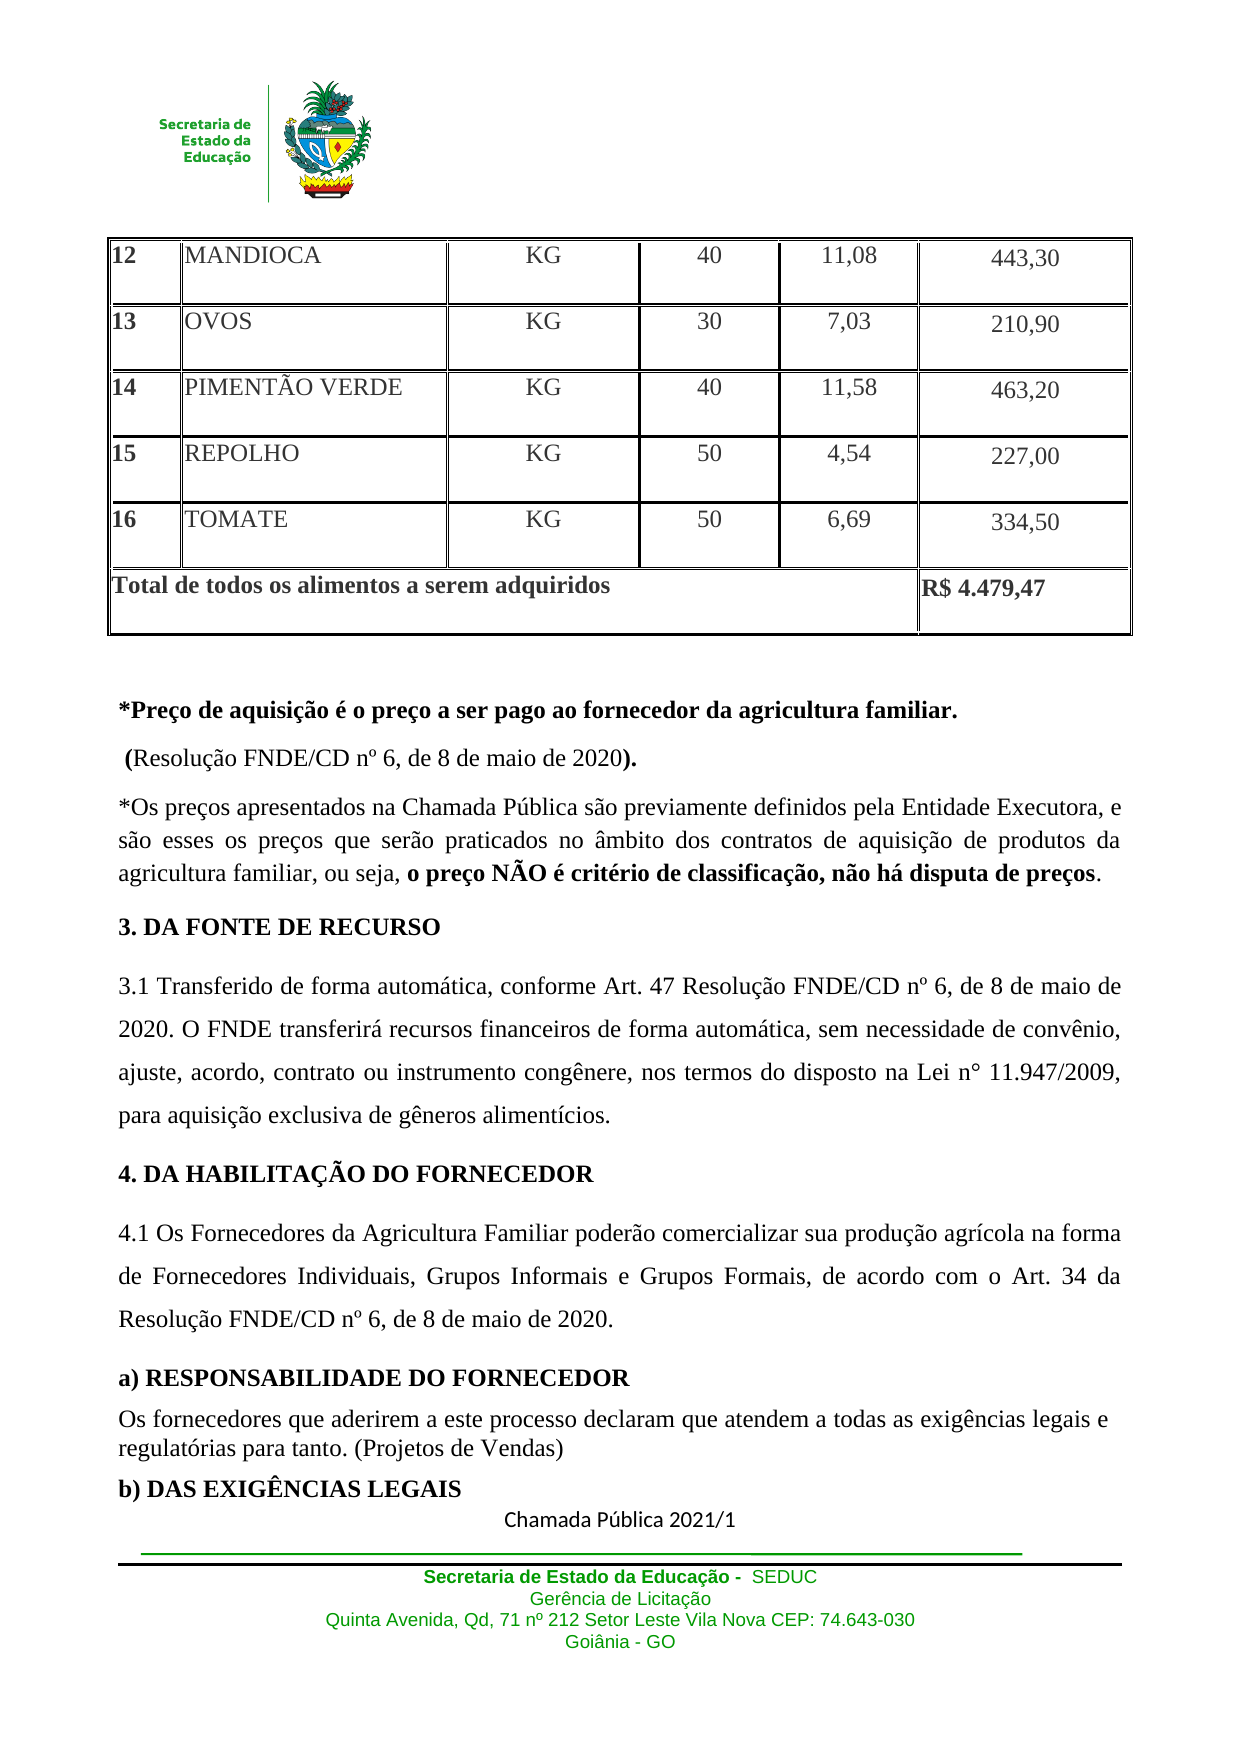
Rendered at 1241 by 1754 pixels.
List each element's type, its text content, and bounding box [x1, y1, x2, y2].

text 3.1 Transferido de forma automática, conforme Art. 47 Resolução FNDE/CD nº 6, de 8 de maio de 2020. O FNDE transferirá recursos financeiros de forma automática, sem necessidade de convênio, ajuste, acordo, contrato ou instrumento congênere, nos termos do disposto na Lei n° 11.947/2009, para aquisição exclusiva de gêneros alimentícios. [118, 971, 1122, 1129]
table_cell 7,03 [781, 307, 917, 369]
table_cell 50 [641, 504, 778, 567]
table_cell Total de todos os alimentos a serem adquiridos [109, 567, 919, 633]
table_cell 16 [111, 501, 180, 567]
table_cell 6,69 [781, 504, 917, 567]
table_cell 11,58 [781, 373, 917, 435]
table_cell 40 [641, 373, 778, 435]
table_cell 334,50 [920, 501, 1130, 567]
table_cell KG [449, 438, 638, 501]
table_cell 12 [111, 241, 182, 303]
table_cell PIMENTÃO VERDE [183, 373, 446, 435]
text Os fornecedores que aderirem a este processo declaram que atendem a todas as exigências legais e regulatórias para tanto. (Projetos de Vendas) [118, 1404, 1110, 1461]
text 4.1 Os Fornecedores da Agricultura Familiar poderão comercializar sua produção agrícola na forma de Fornecedores Individuais, Grupos Informais e Grupos Formais, de acordo com o Art. 34 da Resolução FNDE/CD nº 6, de 8 de maio de 2020. [118, 1218, 1122, 1333]
table_cell REPOLHO [183, 438, 446, 501]
table_cell KG [449, 373, 638, 435]
table_cell KG [448, 241, 639, 303]
table_cell 443,30 [919, 241, 1130, 303]
text (Resolução FNDE/CD nº 6, de 8 de maio de 2020). [118, 743, 1122, 772]
text b) DAS EXIGÊNCIAS LEGAIS [118, 1474, 1110, 1503]
table_cell 463,20 [920, 369, 1130, 435]
table_cell KG [449, 504, 638, 567]
text *Preço de aquisição é o preço a ser pago ao fornecedor da agricultura familiar. [118, 695, 1122, 723]
table_cell KG [449, 307, 638, 369]
table_cell 30 [641, 307, 778, 369]
text a) RESPONSABILIDADE DO FORNECEDOR [118, 1363, 1110, 1391]
table_cell OVOS [183, 307, 446, 369]
text *Os preços apresentados na Chamada Pública são previamente definidos pela Entidade Executora, e são esses os preços que serão praticados no âmbito dos contratos de aquisição de produtos da agricultura familiar, ou seja, o preço NÃO é critério de classificação, não há disputa de preços. [118, 792, 1122, 887]
table_cell 210,90 [920, 303, 1130, 369]
table_cell 13 [111, 303, 180, 369]
table_cell 4,54 [781, 438, 917, 501]
text 3. DA FONTE DE RECURSO [118, 912, 1122, 941]
table_cell MANDIOCA [182, 241, 447, 303]
table_cell 40 [639, 239, 779, 303]
table_cell R$ 4.479,47 [919, 567, 1131, 633]
picture [118, 73, 412, 210]
table_cell 14 [111, 369, 180, 435]
table_cell 50 [641, 438, 778, 501]
table_cell 15 [111, 435, 180, 501]
table_cell 227,00 [920, 435, 1130, 501]
table_cell TOMATE [183, 504, 446, 567]
table_cell 11,08 [779, 241, 919, 303]
text 4. DA HABILITAÇÃO DO FORNECEDOR [118, 1159, 1122, 1188]
